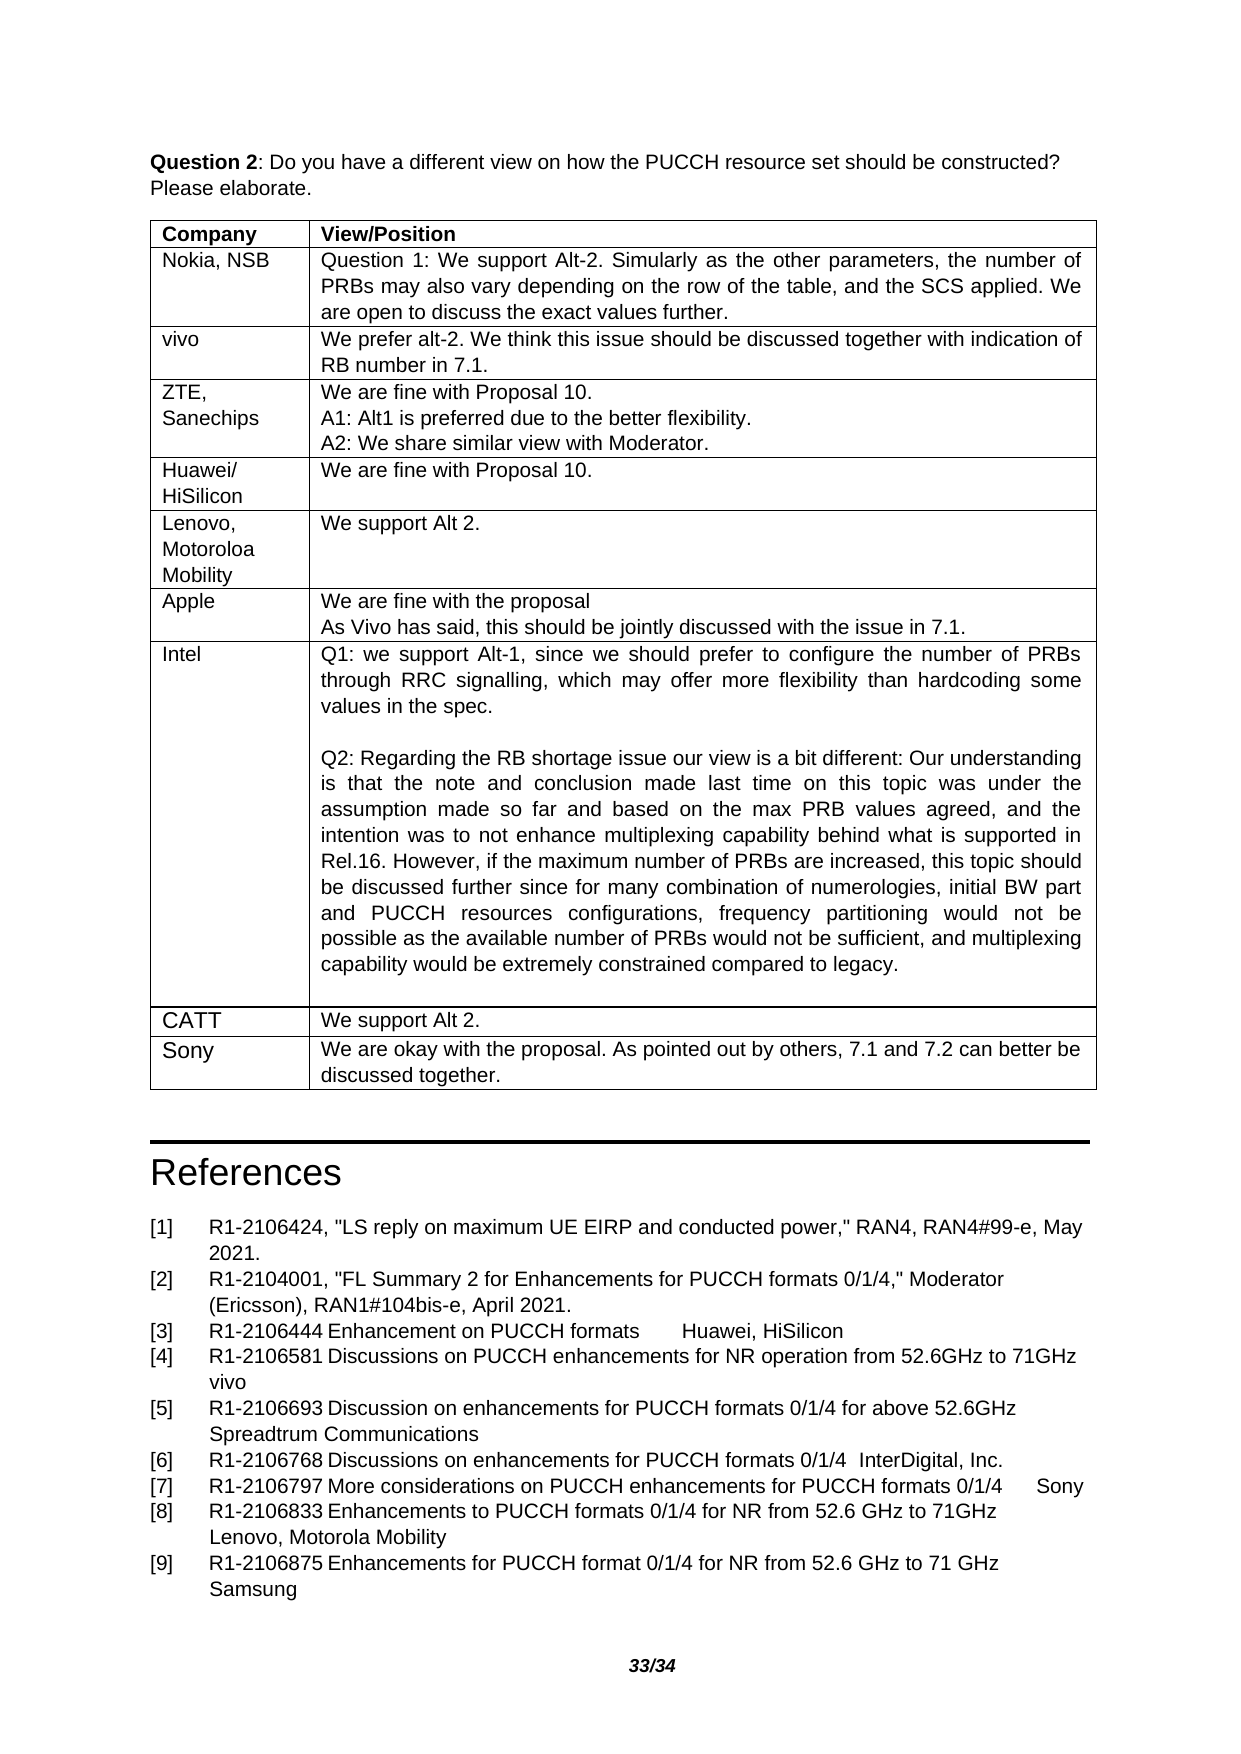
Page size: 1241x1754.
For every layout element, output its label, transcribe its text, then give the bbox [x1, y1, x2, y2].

table_cell Q1: we support Alt-1, since we should prefer to configure the number of PRBs through RRC signalling, which may offer more flexibility than hardcoding some values in the spec. Q2: Regarding the RB shortage issue our view is a bit different: Our understanding is that the note and conclusion made last time on this topic was under the assumption made so far and based on the max PRB values agreed, and the intention was to not enhance multiplexing capability behind what is supported in Rel.16. However, if the maximum number of PRBs are increased, this topic should be discussed further since for many combination of numerologies, initial BW part and PUCCH resources configurations, frequency partitioning would not be possible as the available number of PRBs would not be sufficient, and multiplexing capability would be extremely constrained compared to legacy. [310, 642, 1096, 1006]
table_cell We are fine with Proposal 10. [310, 458, 1096, 510]
table_cell Nokia, NSB [151, 248, 309, 326]
table_cell vivo [151, 327, 309, 378]
table_cell We support Alt 2. [310, 511, 1096, 588]
text Question 2: Do you have a different view on how the PUCCH resource set should be constructed? Please elaborate. [150, 150, 1087, 200]
text R1-2106833 Enhancements to PUCCH formats 0/1/4 for NR from 52.6 GHz to 71GHz Lenovo, Motorola Mobility [150, 1499, 1090, 1549]
table_cell ZTE, Sanechips [151, 380, 309, 457]
table_cell We support Alt 2. [310, 1008, 1096, 1036]
table_cell We prefer alt-2. We think this issue should be discussed together with indication of RB number in 7.1. [310, 327, 1096, 378]
text R1-2106693 Discussion on enhancements for PUCCH formats 0/1/4 for above 52.6GHz Spreadtrum Communications [150, 1396, 1090, 1446]
text R1-2106875 Enhancements for PUCCH format 0/1/4 for NR from 52.6 GHz to 71 GHz Samsung [150, 1551, 1090, 1601]
table_cell Question 1: We support Alt-2. Simularly as the other parameters, the number of PRBs may also vary depending on the row of the table, and the SCS applied. We are open to discuss the exact values further. [310, 248, 1096, 326]
text R1-2106768 Discussions on enhancements for PUCCH formats 0/1/4 InterDigital, Inc. [150, 1448, 1090, 1472]
table_cell Apple [151, 589, 309, 641]
table_cell Sony [151, 1037, 309, 1088]
subtitle References [150, 1144, 1090, 1193]
table_cell Lenovo, Motoroloa Mobility [151, 511, 309, 588]
text R1-2106797 More considerations on PUCCH enhancements for PUCCH formats 0/1/4 Sony [150, 1473, 1090, 1497]
table_cell We are okay with the proposal. As pointed out by others, 7.1 and 7.2 can better be discussed together. [310, 1037, 1096, 1088]
text R1-2104001, "FL Summary 2 for Enhancements for PUCCH formats 0/1/4," Moderator (Ericsson), RAN1#104bis-e, April 2021. [150, 1267, 1090, 1317]
table_cell CATT [151, 1008, 309, 1036]
table_header View/Position [310, 221, 1096, 247]
text R1-2106424, "LS reply on maximum UE EIRP and conducted power," RAN4, RAN4#99-e, May 2021. [150, 1215, 1090, 1265]
table_cell We are fine with the proposal As Vivo has said, this should be jointly discussed with the issue in 7.1. [310, 589, 1096, 641]
table_cell We are fine with Proposal 10. A1: Alt1 is preferred due to the better flexibility. A2: We share similar view with Moderator. [310, 380, 1096, 457]
text R1-2106581 Discussions on PUCCH enhancements for NR operation from 52.6GHz to 71GHz vivo [150, 1344, 1090, 1394]
text R1-2106444 Enhancement on PUCCH formats Huawei, HiSilicon [150, 1318, 1090, 1342]
table_header Company [151, 221, 309, 247]
table_cell Huawei/HiSilicon [151, 458, 309, 510]
table_cell Intel [151, 642, 309, 1006]
